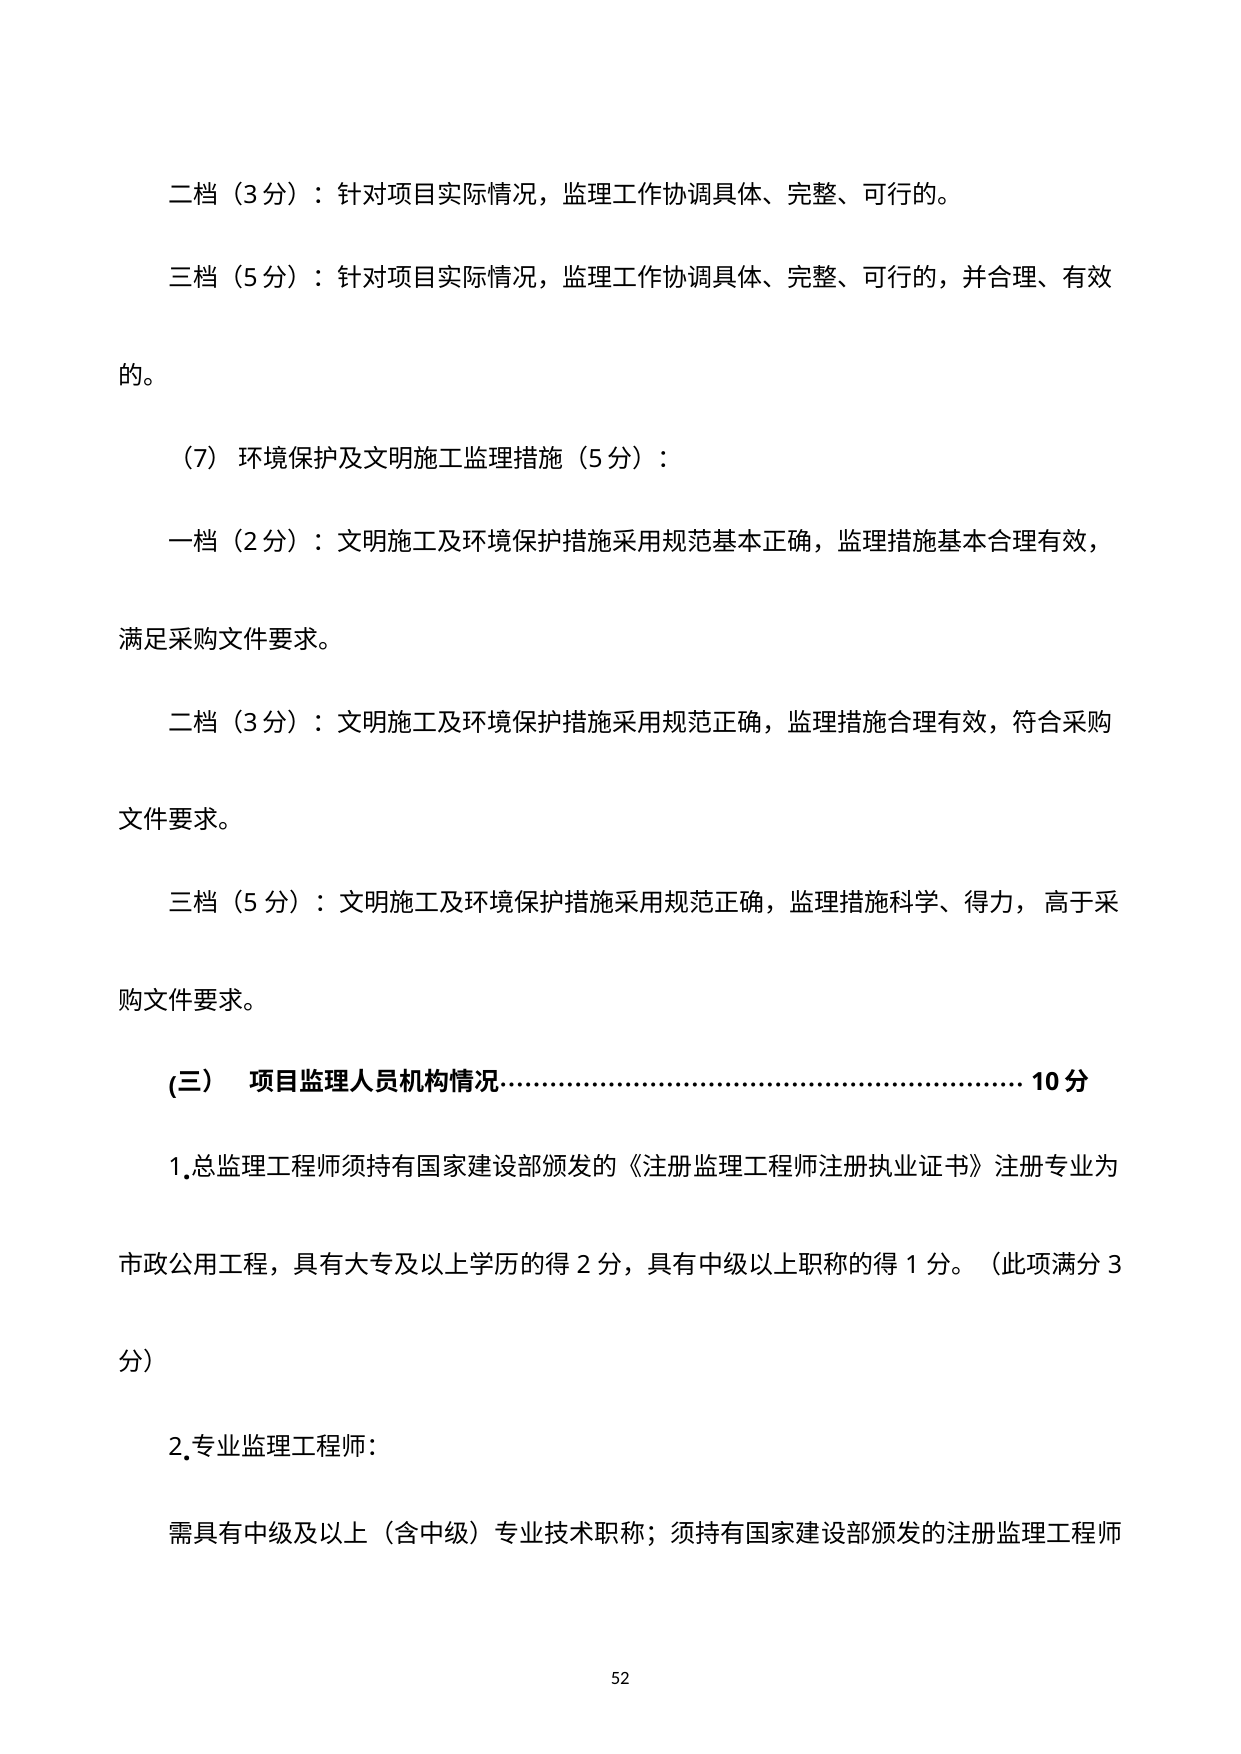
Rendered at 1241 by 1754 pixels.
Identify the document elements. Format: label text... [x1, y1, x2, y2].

list 环境保护及文明施工监理措施（5分）： [118, 424, 1122, 489]
list 项目监理人员机构情况……………………………………………………… 10分 [118, 1049, 1122, 1114]
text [118, 1501, 1122, 1566]
text 2.专业监理工程师： [118, 1415, 1122, 1480]
text 三档（5 分）：文明施工及环境保护措施采用规范正确，监理措施科学、得力， 高于采购文件要求。 [118, 868, 1122, 1031]
text 1.总监理工程师须持有国家建设部颁发的《注册监理工程师注册执业证书》注册专业为市政公用工程，具有大专及以上学历的得 2 分，具有中级以上职称的得 1 分。（此项满分 3 分） [118, 1134, 1122, 1394]
text 三档（5分）：针对项目实际情况，监理工作协调具体、完整、可行的，并合理、有效的。 [118, 243, 1122, 406]
text 二档（3分）：针对项目实际情况，监理工作协调具体、完整、可行的。 [118, 160, 1122, 225]
text 二档（3分）：文明施工及环境保护措施采用规范正确，监理措施合理有效，符合采购文件要求。 [118, 688, 1122, 850]
text 一档（2分）：文明施工及环境保护措施采用规范基本正确，监理措施基本合理有效，满足采购文件要求。 [118, 507, 1122, 670]
